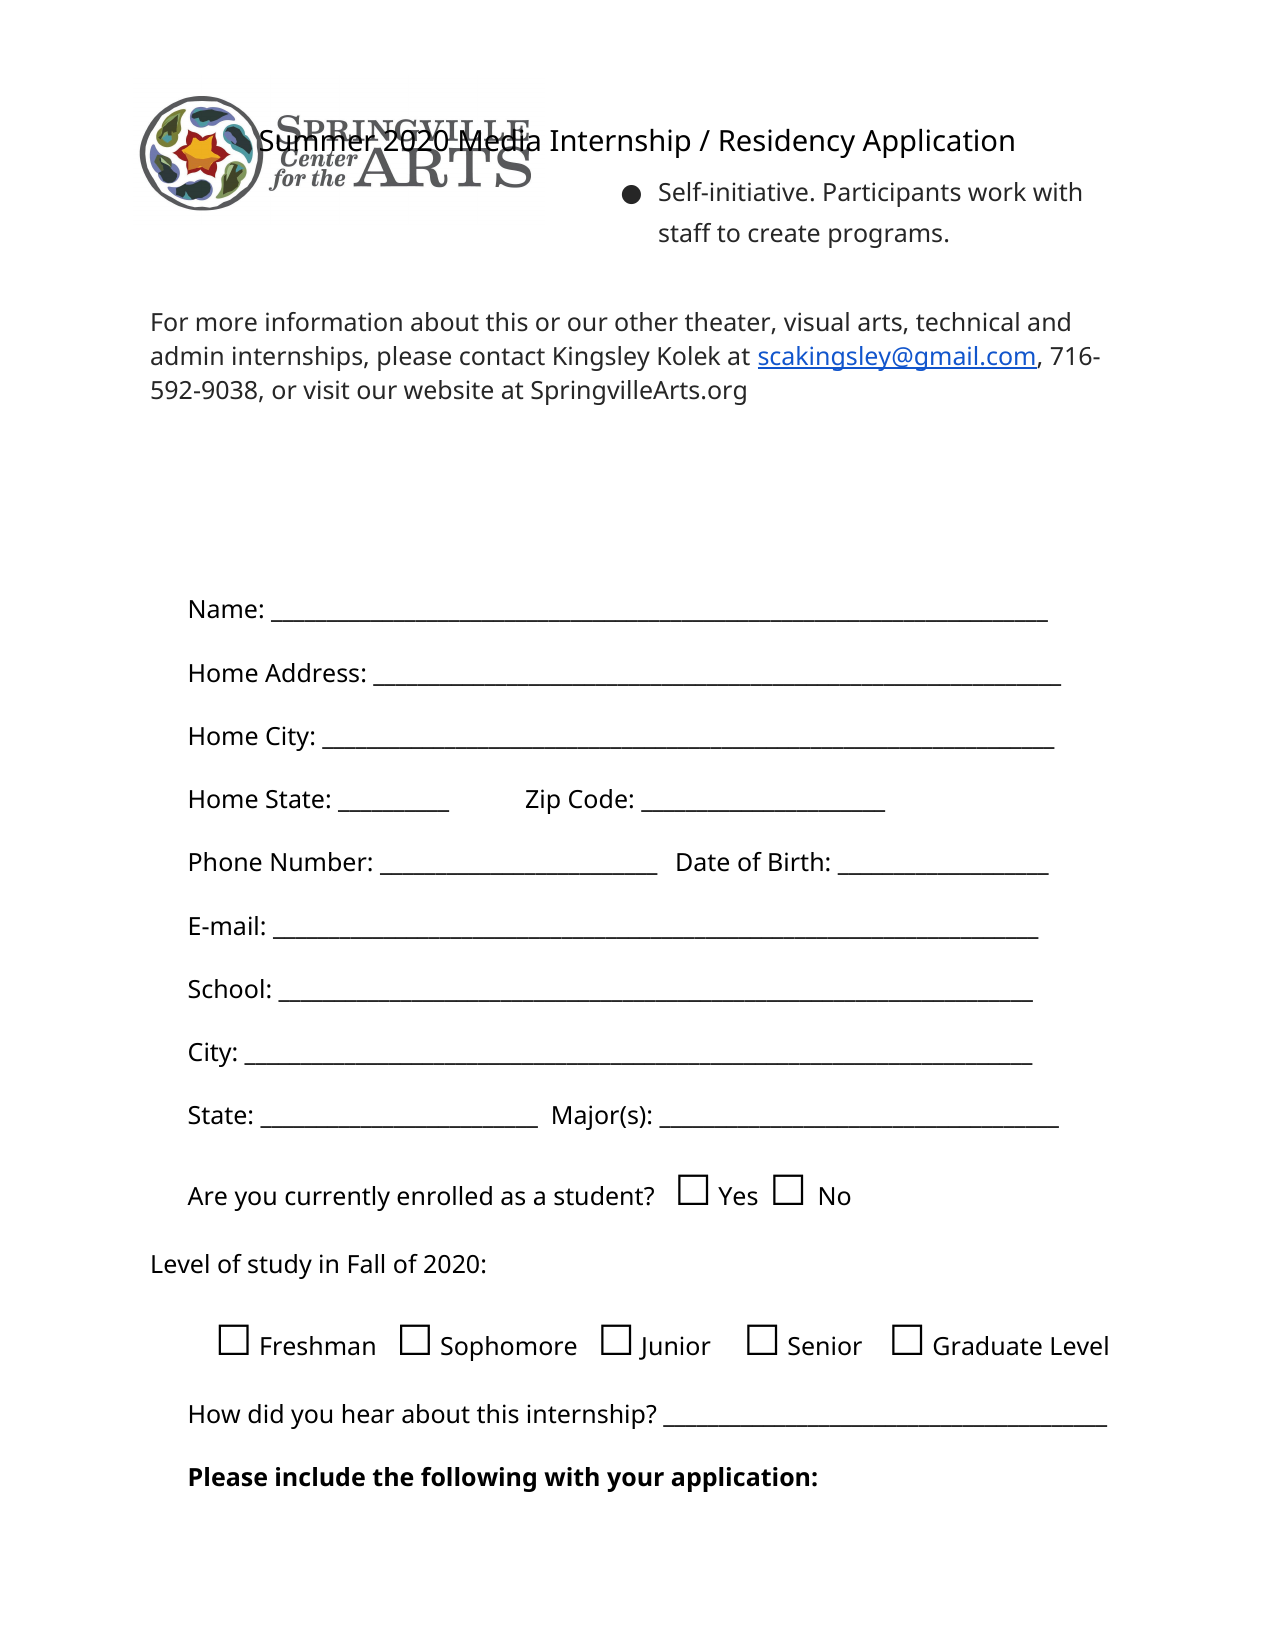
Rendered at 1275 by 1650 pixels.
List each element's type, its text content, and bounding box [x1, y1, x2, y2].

text ☐ Freshman ☐ Sophomore ☐ Junior ☐ Senior ☐ Graduate Level [150, 1310, 1125, 1367]
text Home City: __________________________________________________________________ [187, 718, 1125, 753]
text E-mail: _____________________________________________________________________ [187, 908, 1125, 942]
text School: ____________________________________________________________________ [187, 971, 1125, 1006]
text Name: ______________________________________________________________________ [187, 592, 1125, 626]
text Phone Number: _________________________ Date of Birth: ___________________ [187, 845, 1125, 879]
text For more information about this or our other theater, visual arts, technical and admin internships, please contact Kingsley Kolek at scakingsley@gmail.com, 716-592-9038, or visit our website at SpringvilleArts.org [150, 304, 1125, 407]
text Level of study in Fall of 2020: [150, 1247, 1125, 1281]
text Home Address: ______________________________________________________________ [187, 655, 1125, 689]
text Please include the following with your application: [187, 1459, 1125, 1493]
text State: _________________________ Major(s): ____________________________________ [187, 1098, 1125, 1132]
text Are you currently enrolled as a student? ☐ Yes ☐ No [187, 1161, 1125, 1218]
text How did you hear about this internship? ________________________________________ [187, 1396, 1125, 1430]
text Home State: __________ Zip Code: ______________________ [187, 782, 1125, 816]
list Self-initiative. Participants work with staff to create programs. [150, 164, 1125, 249]
text City: _______________________________________________________________________ [187, 1035, 1125, 1069]
picture [132, 75, 546, 225]
